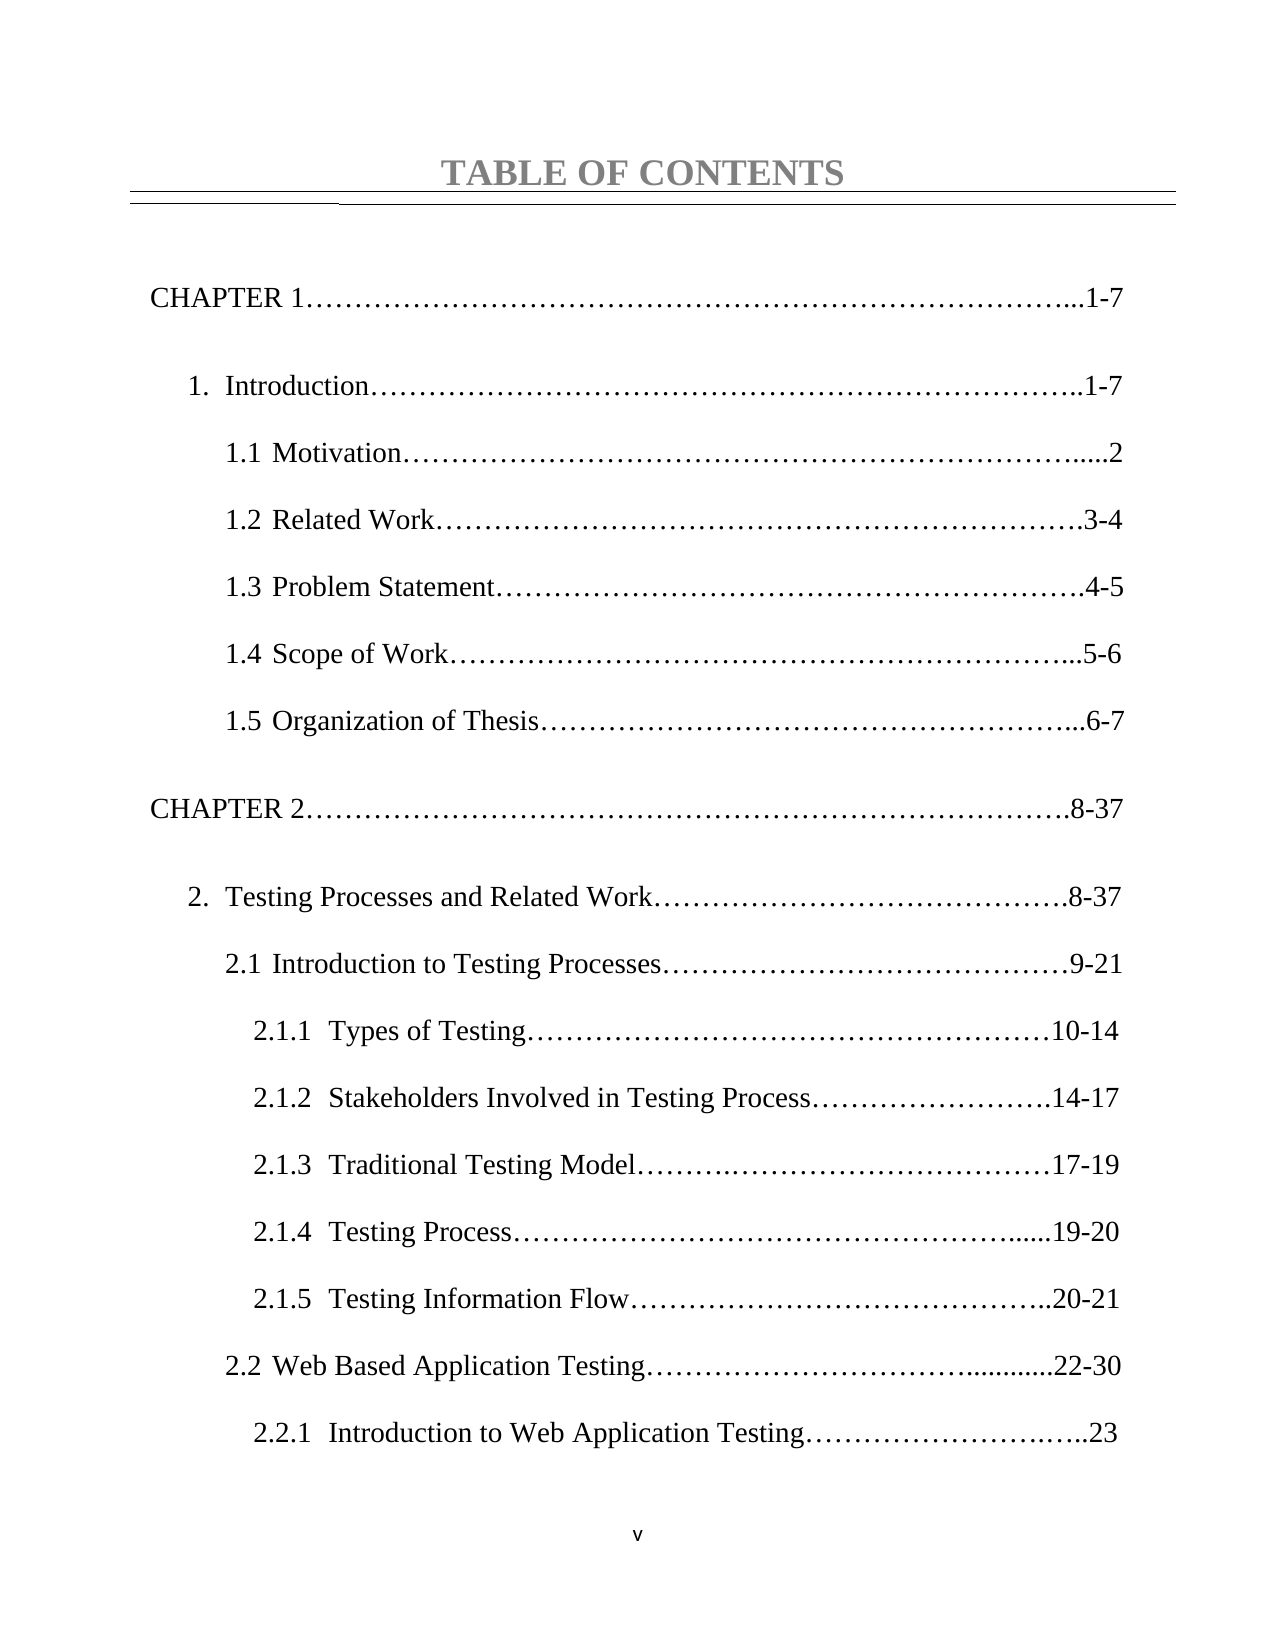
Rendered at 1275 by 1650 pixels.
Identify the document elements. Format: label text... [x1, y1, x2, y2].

list Introduction………………………………………………………………..1-7 [187, 368, 1125, 401]
text CHAPTER 1……………………………………………………………………...1-7 [150, 280, 1125, 313]
list Problem Statement…………………………………………………….4-5 [225, 569, 1125, 602]
list Types of Testing………………………………………………10-14 [253, 1013, 1125, 1047]
list Testing Processes and Related Work…………………………………….8-37 [187, 879, 1125, 912]
text CHAPTER 2…………………………………………………………………….8-37 [150, 791, 1125, 824]
list Testing Information Flow……………………………………..20-21 [253, 1281, 1125, 1315]
list Introduction to Testing Processes……………………………………9-21 [225, 946, 1125, 979]
list Scope of Work………………………………………………………...5-6 [225, 636, 1125, 669]
list Traditional Testing Model……….……………………………17-19 [253, 1147, 1125, 1181]
list Introduction to Web Application Testing…………………….…..23 [253, 1416, 1125, 1449]
list Testing Process……………………………………………......19-20 [253, 1214, 1125, 1248]
list Organization of Thesis………………………………………………...6-7 [225, 703, 1125, 737]
list Related Work………………………………………………………….3-4 [225, 502, 1125, 535]
text TABLE OF CONTENTS [150, 150, 1125, 191]
list Motivation…………………………………………………………….....2 [225, 435, 1125, 468]
list Web Based Application Testing……………………………............22-30 [225, 1348, 1125, 1382]
list Stakeholders Involved in Testing Process…………………….14-17 [253, 1080, 1125, 1114]
